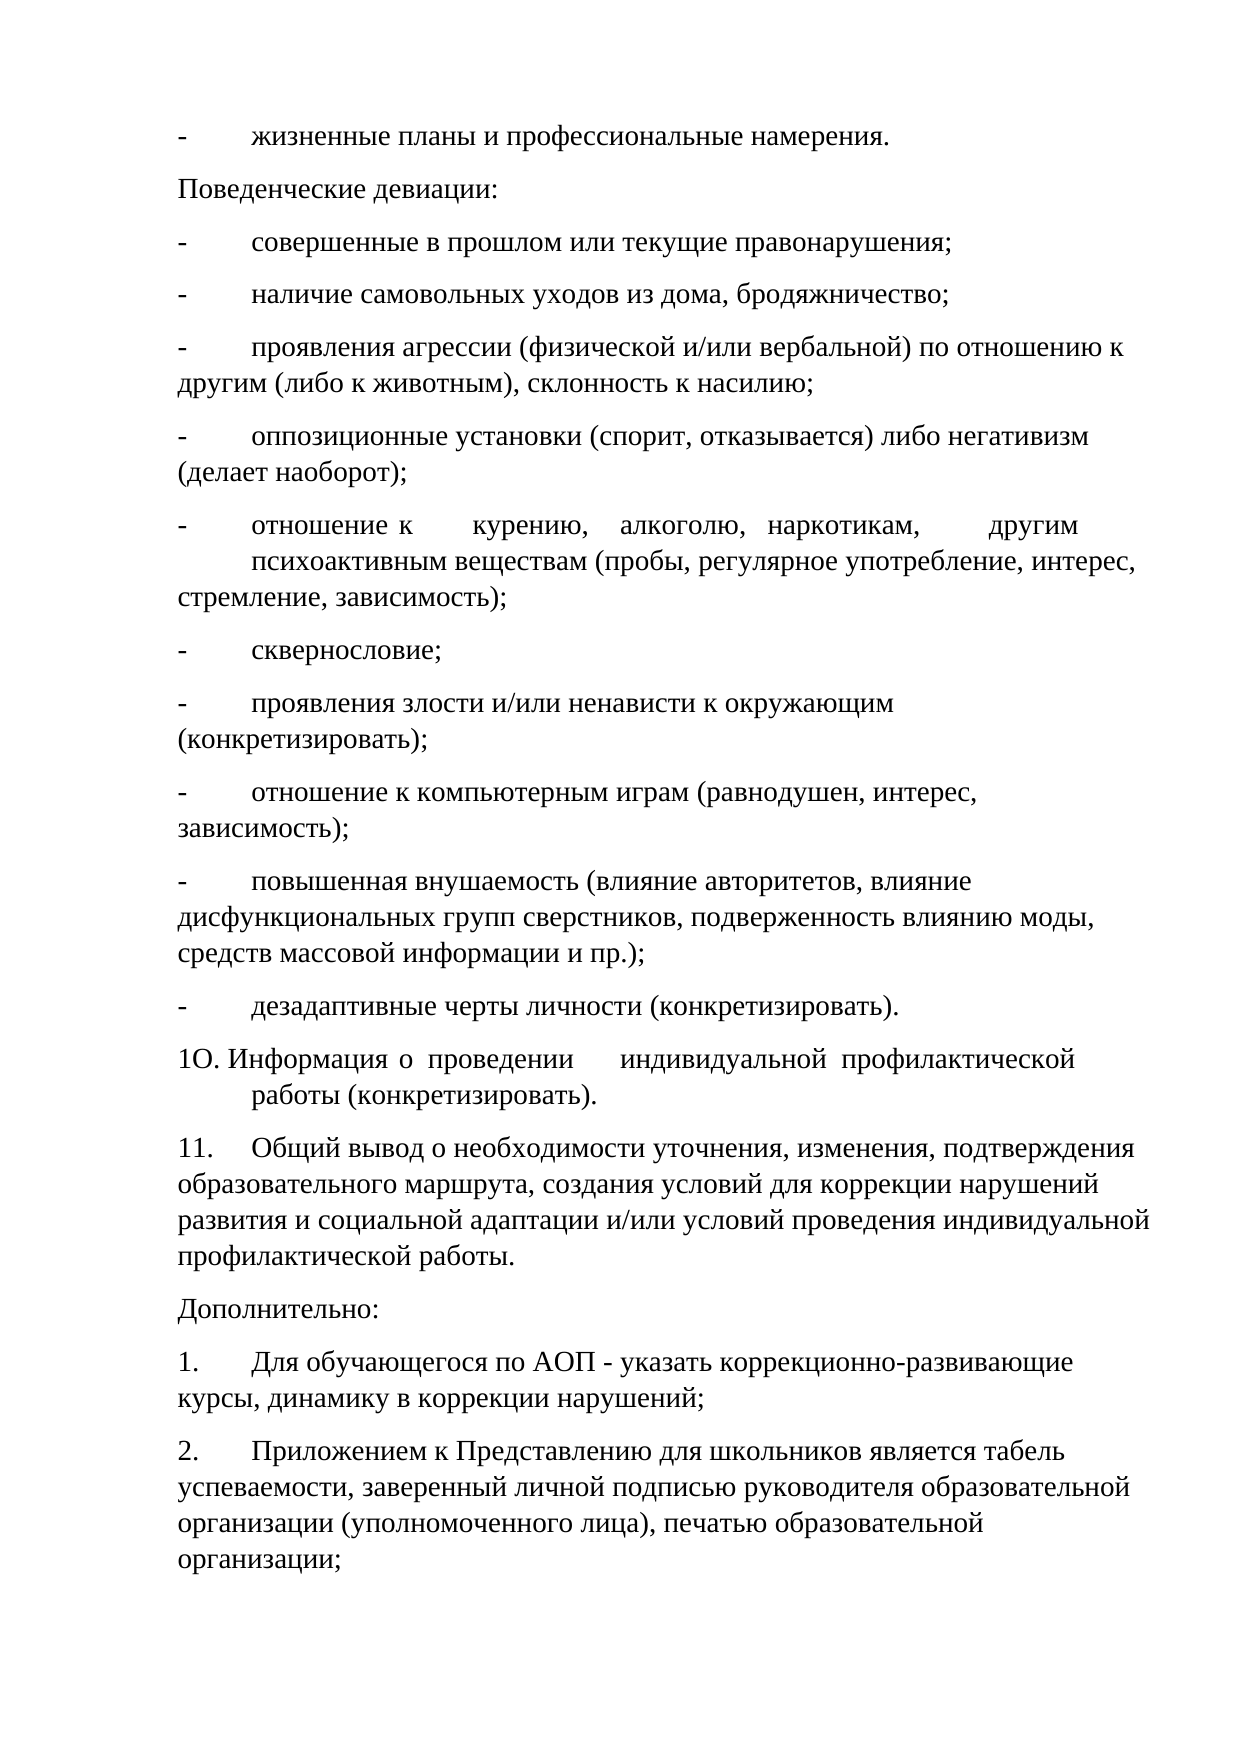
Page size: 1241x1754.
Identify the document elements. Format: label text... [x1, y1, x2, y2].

text - отношение к компьютерным играм (равнодушен, интерес, зависимость); [177, 774, 1152, 844]
text - дезадаптивные черты личности (конкретизировать). [177, 988, 1152, 1022]
text - проявления агрессии (физической и/или вербальной) по отношению к другим (либо к животным), склонность к насилию; [177, 329, 1152, 399]
text - жизненные планы и профессиональные намерения. [177, 118, 1152, 152]
text 2. Приложением к Представлению для школьников является табель успеваемости, заверенный личной подписью руководителя образовательной организации (уполномоченного лица), печатью образовательной организации; [177, 1433, 1152, 1575]
text - повышенная внушаемость (влияние авторитетов, влияние дисфункциональных групп сверстников, подверженность влиянию моды, средств массовой информации и пр.); [177, 863, 1152, 969]
text - наличие самовольных уходов из дома, бродяжничество; [177, 277, 1152, 310]
text Дополнительно: [177, 1291, 1152, 1325]
text - сквернословие; [177, 632, 1152, 666]
text - совершенные в прошлом или текущие правонарушения; [177, 224, 1152, 257]
text - проявления злости и/или ненависти к окружающим (конкретизировать); [177, 685, 1152, 755]
text 1О. Информация о проведении индивидуальной профилактической работы (конкретизировать). [177, 1041, 1152, 1111]
text - оппозиционные установки (спорит, отказывается) либо негативизм (делает наоборот); [177, 418, 1152, 488]
text Поведенческие девиации: [177, 171, 1152, 204]
text - отношение к курению, алкоголю, наркотикам, другим психоактивным веществам (пробы, регулярное употребление, интерес, стремление, зависимость); [177, 507, 1152, 613]
text 1. Для обучающегося по АОП - указать коррекционно-развивающие курсы, динамику в коррекции нарушений; [177, 1344, 1152, 1414]
text 11. Общий вывод о необходимости уточнения, изменения, подтверждения образовательного маршрута, создания условий для коррекции нарушений развития и социальной адаптации и/или условий проведения индивидуальной профилактической работы. [177, 1130, 1152, 1272]
